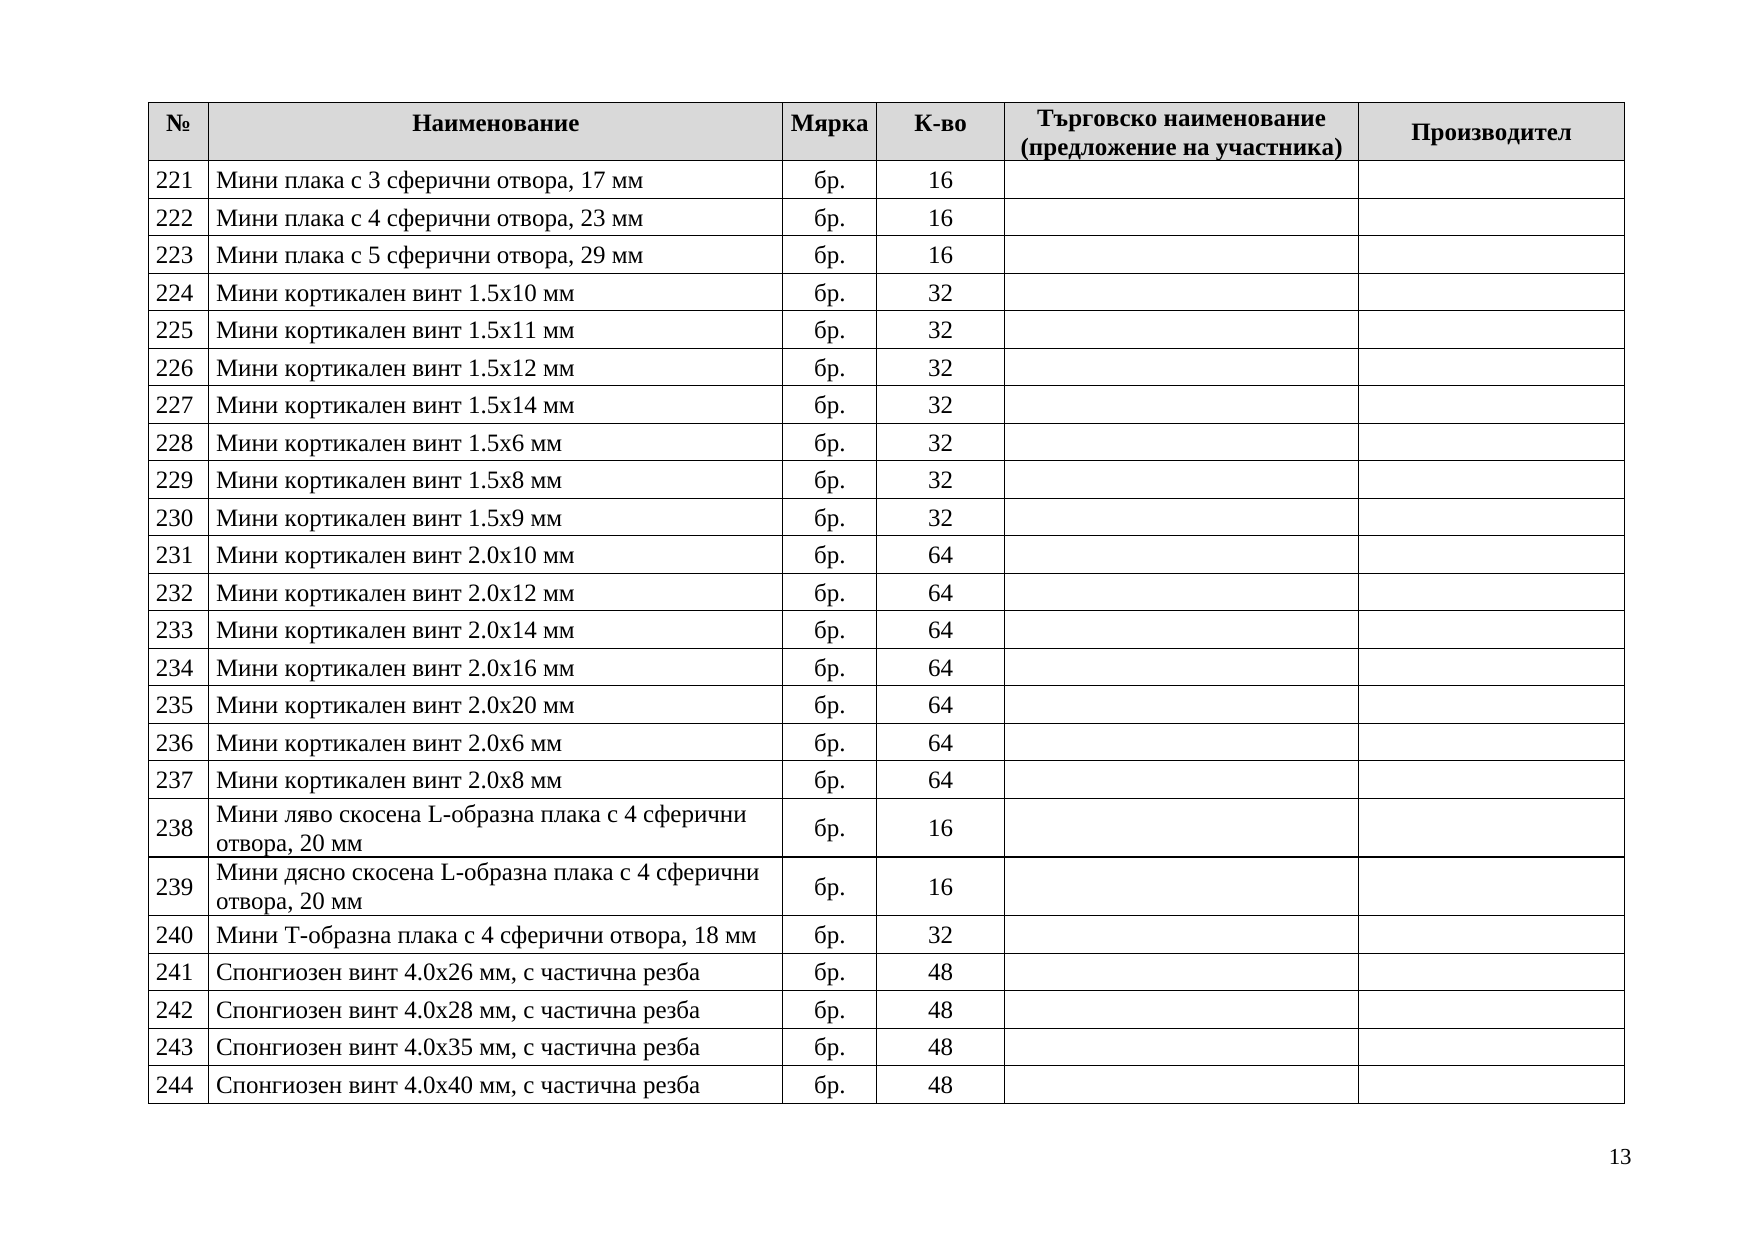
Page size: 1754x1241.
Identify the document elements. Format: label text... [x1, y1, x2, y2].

table_cell 224 [149, 274, 208, 310]
table_cell Мини кортикален винт 2.0х8 мм [209, 761, 782, 798]
table_cell бр. [783, 311, 876, 348]
table_cell 32 [877, 916, 1004, 952]
table_header № [149, 103, 208, 160]
table_cell бр. [783, 799, 876, 856]
table_cell [1359, 724, 1624, 760]
table_cell [1359, 991, 1624, 1027]
table_cell [1005, 858, 1358, 915]
table_cell [1359, 858, 1624, 915]
table_cell 16 [877, 161, 1004, 198]
table_cell Мини кортикален винт 2.0х16 мм [209, 649, 782, 685]
table_header К-во [877, 103, 1004, 160]
table_cell бр. [783, 349, 876, 385]
table_cell [1359, 161, 1624, 198]
table_cell Мини кортикален винт 1.5х9 мм [209, 499, 782, 535]
table_cell [1359, 1029, 1624, 1065]
table_cell бр. [783, 536, 876, 573]
table_cell [1005, 424, 1358, 460]
table_cell [1359, 916, 1624, 952]
table_cell 241 [149, 954, 208, 990]
table_cell [1005, 161, 1358, 198]
table_cell 244 [149, 1066, 208, 1102]
table_cell бр. [783, 199, 876, 235]
table_cell [1359, 536, 1624, 573]
table_cell бр. [783, 236, 876, 273]
table_cell [1005, 916, 1358, 952]
table_cell Мини кортикален винт 1.5х10 мм [209, 274, 782, 310]
table_cell 229 [149, 461, 208, 498]
table_cell Мини дясно скосена L-образна плака с 4 сферични отвора, 20 мм [209, 858, 782, 915]
table_cell [1005, 686, 1358, 723]
table_cell 64 [877, 574, 1004, 610]
table_cell бр. [783, 686, 876, 723]
table_cell [1359, 649, 1624, 685]
table_cell бр. [783, 424, 876, 460]
table_cell 16 [877, 858, 1004, 915]
table_cell 240 [149, 916, 208, 952]
table_header Производител [1359, 103, 1624, 160]
table_cell [1005, 611, 1358, 648]
table_cell 32 [877, 386, 1004, 423]
table_cell 64 [877, 724, 1004, 760]
table_cell Спонгиозен винт 4.0х28 мм, с частична резба [209, 991, 782, 1027]
table_cell Мини кортикален винт 1.5х6 мм [209, 424, 782, 460]
table_cell [1359, 461, 1624, 498]
table_cell 232 [149, 574, 208, 610]
table_cell [1005, 386, 1358, 423]
table_cell [1005, 954, 1358, 990]
table_cell бр. [783, 991, 876, 1027]
table_cell [1359, 799, 1624, 856]
table_cell 16 [877, 199, 1004, 235]
table_cell [1005, 1029, 1358, 1065]
table_cell Мини плака с 3 сферични отвора, 17 мм [209, 161, 782, 198]
table_cell [1005, 799, 1358, 856]
table_cell [1005, 274, 1358, 310]
table_cell [1359, 761, 1624, 798]
table_cell [1359, 611, 1624, 648]
table_cell Мини Т-образна плака с 4 сферични отвора, 18 мм [209, 916, 782, 952]
table_cell [1005, 761, 1358, 798]
table_cell Мини кортикален винт 2.0х10 мм [209, 536, 782, 573]
table_cell Мини кортикален винт 1.5х8 мм [209, 461, 782, 498]
table_cell 225 [149, 311, 208, 348]
table_cell [1359, 1066, 1624, 1102]
table_cell 48 [877, 991, 1004, 1027]
table_cell [1359, 686, 1624, 723]
table_cell 16 [877, 799, 1004, 856]
table_cell Мини кортикален винт 1.5х11 мм [209, 311, 782, 348]
table_cell Мини кортикален винт 2.0х12 мм [209, 574, 782, 610]
table_cell Спонгиозен винт 4.0х40 мм, с частична резба [209, 1066, 782, 1102]
table_cell Мини плака с 4 сферични отвора, 23 мм [209, 199, 782, 235]
table_cell бр. [783, 499, 876, 535]
table_cell бр. [783, 574, 876, 610]
table_cell бр. [783, 858, 876, 915]
table_cell [1005, 499, 1358, 535]
table_cell [1005, 1066, 1358, 1102]
table_cell 64 [877, 611, 1004, 648]
table_cell [1005, 236, 1358, 273]
table_cell [1005, 461, 1358, 498]
table_cell [1359, 386, 1624, 423]
table_cell [1005, 199, 1358, 235]
table_cell Мини кортикален винт 1.5х14 мм [209, 386, 782, 423]
table_cell Спонгиозен винт 4.0х26 мм, с частична резба [209, 954, 782, 990]
table_cell Спонгиозен винт 4.0х35 мм, с частична резба [209, 1029, 782, 1065]
table_cell 32 [877, 499, 1004, 535]
table_cell бр. [783, 761, 876, 798]
table_cell Мини кортикален винт 2.0х6 мм [209, 724, 782, 760]
table_cell Мини кортикален винт 2.0х20 мм [209, 686, 782, 723]
table_cell 32 [877, 461, 1004, 498]
table_cell [1005, 991, 1358, 1027]
table_header Мярка [783, 103, 876, 160]
table_cell бр. [783, 1029, 876, 1065]
table_cell [1005, 349, 1358, 385]
table_cell [1359, 349, 1624, 385]
table_cell [1359, 274, 1624, 310]
table_cell 235 [149, 686, 208, 723]
table_cell [1359, 954, 1624, 990]
table_header Търговско наименование (предложение на участника) [1005, 103, 1358, 160]
table_cell 32 [877, 349, 1004, 385]
table_cell Мини кортикален винт 2.0х14 мм [209, 611, 782, 648]
table_cell [1005, 536, 1358, 573]
table_cell 64 [877, 761, 1004, 798]
table_cell 32 [877, 424, 1004, 460]
table_cell бр. [783, 1066, 876, 1102]
table_cell 226 [149, 349, 208, 385]
table_cell 48 [877, 1066, 1004, 1102]
table_cell бр. [783, 724, 876, 760]
table_cell бр. [783, 274, 876, 310]
table_cell 231 [149, 536, 208, 573]
table_cell [1359, 236, 1624, 273]
table_cell 221 [149, 161, 208, 198]
table_cell 237 [149, 761, 208, 798]
table_cell 32 [877, 311, 1004, 348]
table_cell [1359, 574, 1624, 610]
table_cell 230 [149, 499, 208, 535]
table_cell 227 [149, 386, 208, 423]
table_cell 32 [877, 274, 1004, 310]
table_cell 234 [149, 649, 208, 685]
table_cell [1005, 649, 1358, 685]
table_cell 239 [149, 858, 208, 915]
table_cell 48 [877, 1029, 1004, 1065]
table_cell 233 [149, 611, 208, 648]
table_cell Мини плака с 5 сферични отвора, 29 мм [209, 236, 782, 273]
table_cell бр. [783, 386, 876, 423]
table_cell Мини ляво скосена L-образна плака с 4 сферични отвора, 20 мм [209, 799, 782, 856]
table_cell 223 [149, 236, 208, 273]
table_cell 48 [877, 954, 1004, 990]
table_cell [1359, 311, 1624, 348]
table_cell бр. [783, 916, 876, 952]
table_cell 228 [149, 424, 208, 460]
table_cell бр. [783, 611, 876, 648]
table_cell 242 [149, 991, 208, 1027]
table_header Наименование [209, 103, 782, 160]
table_cell [1005, 724, 1358, 760]
table_cell Мини кортикален винт 1.5х12 мм [209, 349, 782, 385]
table_cell 238 [149, 799, 208, 856]
table_cell [1359, 424, 1624, 460]
table_cell бр. [783, 161, 876, 198]
table_cell 243 [149, 1029, 208, 1065]
table_cell [1359, 199, 1624, 235]
table_cell [1005, 574, 1358, 610]
table_cell бр. [783, 649, 876, 685]
table_cell [1005, 311, 1358, 348]
table_cell 64 [877, 536, 1004, 573]
table_cell бр. [783, 954, 876, 990]
table_cell 16 [877, 236, 1004, 273]
table_cell 64 [877, 649, 1004, 685]
table_cell 222 [149, 199, 208, 235]
table_cell бр. [783, 461, 876, 498]
table_cell [1359, 499, 1624, 535]
table_cell 236 [149, 724, 208, 760]
table_cell 64 [877, 686, 1004, 723]
